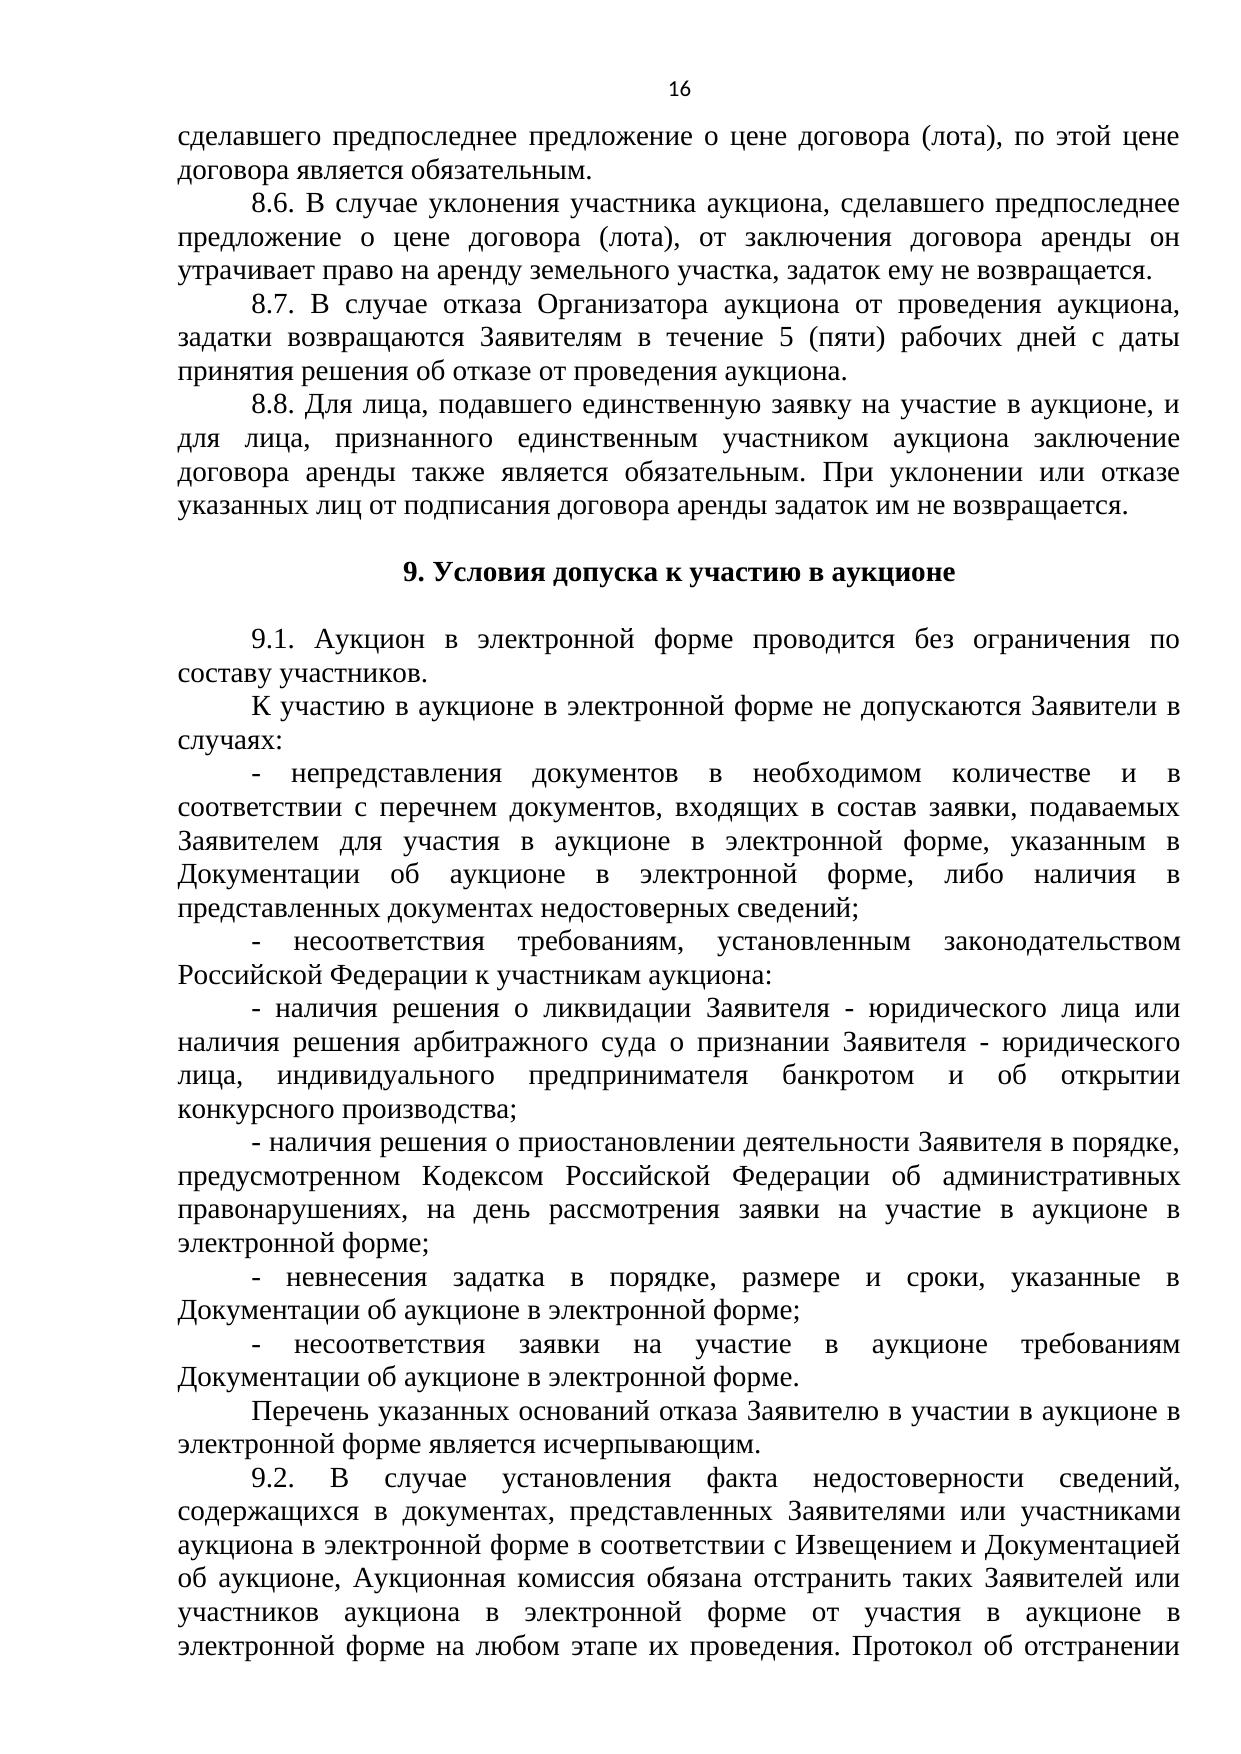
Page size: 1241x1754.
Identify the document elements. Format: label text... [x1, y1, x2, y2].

text 9.1. Аукцион в электронной форме проводится без ограничения по составу участников. [177, 621, 1181, 688]
text - непредставления документов в необходимом количестве и в соответствии с перечнем документов, входящих в состав заявки, подаваемых Заявителем для участия в аукционе в электронной форме, указанным в Документации об аукционе в электронной форме, либо наличия в представленных документах недостоверных сведений; [177, 756, 1181, 923]
text 8.7. В случае отказа Организатора аукциона от проведения аукциона, задатки возвращаются Заявителям в течение 5 (пяти) рабочих дней с даты принятия решения об отказе от проведения аукциона. [177, 286, 1181, 387]
text - несоответствия требованиям, установленным законодательством Российской Федерации к участникам аукциона: [177, 923, 1181, 990]
text - невнесения задатка в порядке, размере и сроки, указанные в Документации об аукционе в электронной форме; [177, 1259, 1181, 1326]
text - наличия решения о ликвидации Заявителя - юридического лица или наличия решения арбитражного суда о признании Заявителя - юридического лица, индивидуального предпринимателя банкротом и об открытии конкурсного производства; [177, 990, 1181, 1124]
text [177, 1460, 1181, 1661]
text 9. Условия допуска к участию в аукционе [177, 554, 1181, 588]
text 8.8. Для лица, подавшего единственную заявку на участие в аукционе, и для лица, признанного единственным участником аукциона заключение договора аренды также является обязательным. При уклонении или отказе указанных лиц от подписания договора аренды задаток им не возвращается. [177, 387, 1181, 521]
text К участию в аукционе в электронной форме не допускаются Заявители в случаях: [177, 688, 1181, 756]
text - наличия решения о приостановлении деятельности Заявителя в порядке, предусмотренном Кодексом Российской Федерации об административных правонарушениях, на день рассмотрения заявки на участие в аукционе в электронной форме; [177, 1124, 1181, 1259]
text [177, 118, 1181, 185]
text 8.6. В случае уклонения участника аукциона, сделавшего предпоследнее предложение о цене договора (лота), от заключения договора аренды он утрачивает право на аренду земельного участка, задаток ему не возвращается. [177, 185, 1181, 286]
text - несоответствия заявки на участие в аукционе требованиям Документации об аукционе в электронной форме. [177, 1326, 1181, 1393]
text Перечень указанных оснований отказа Заявителю в участии в аукционе в электронной форме является исчерпывающим. [177, 1393, 1181, 1460]
